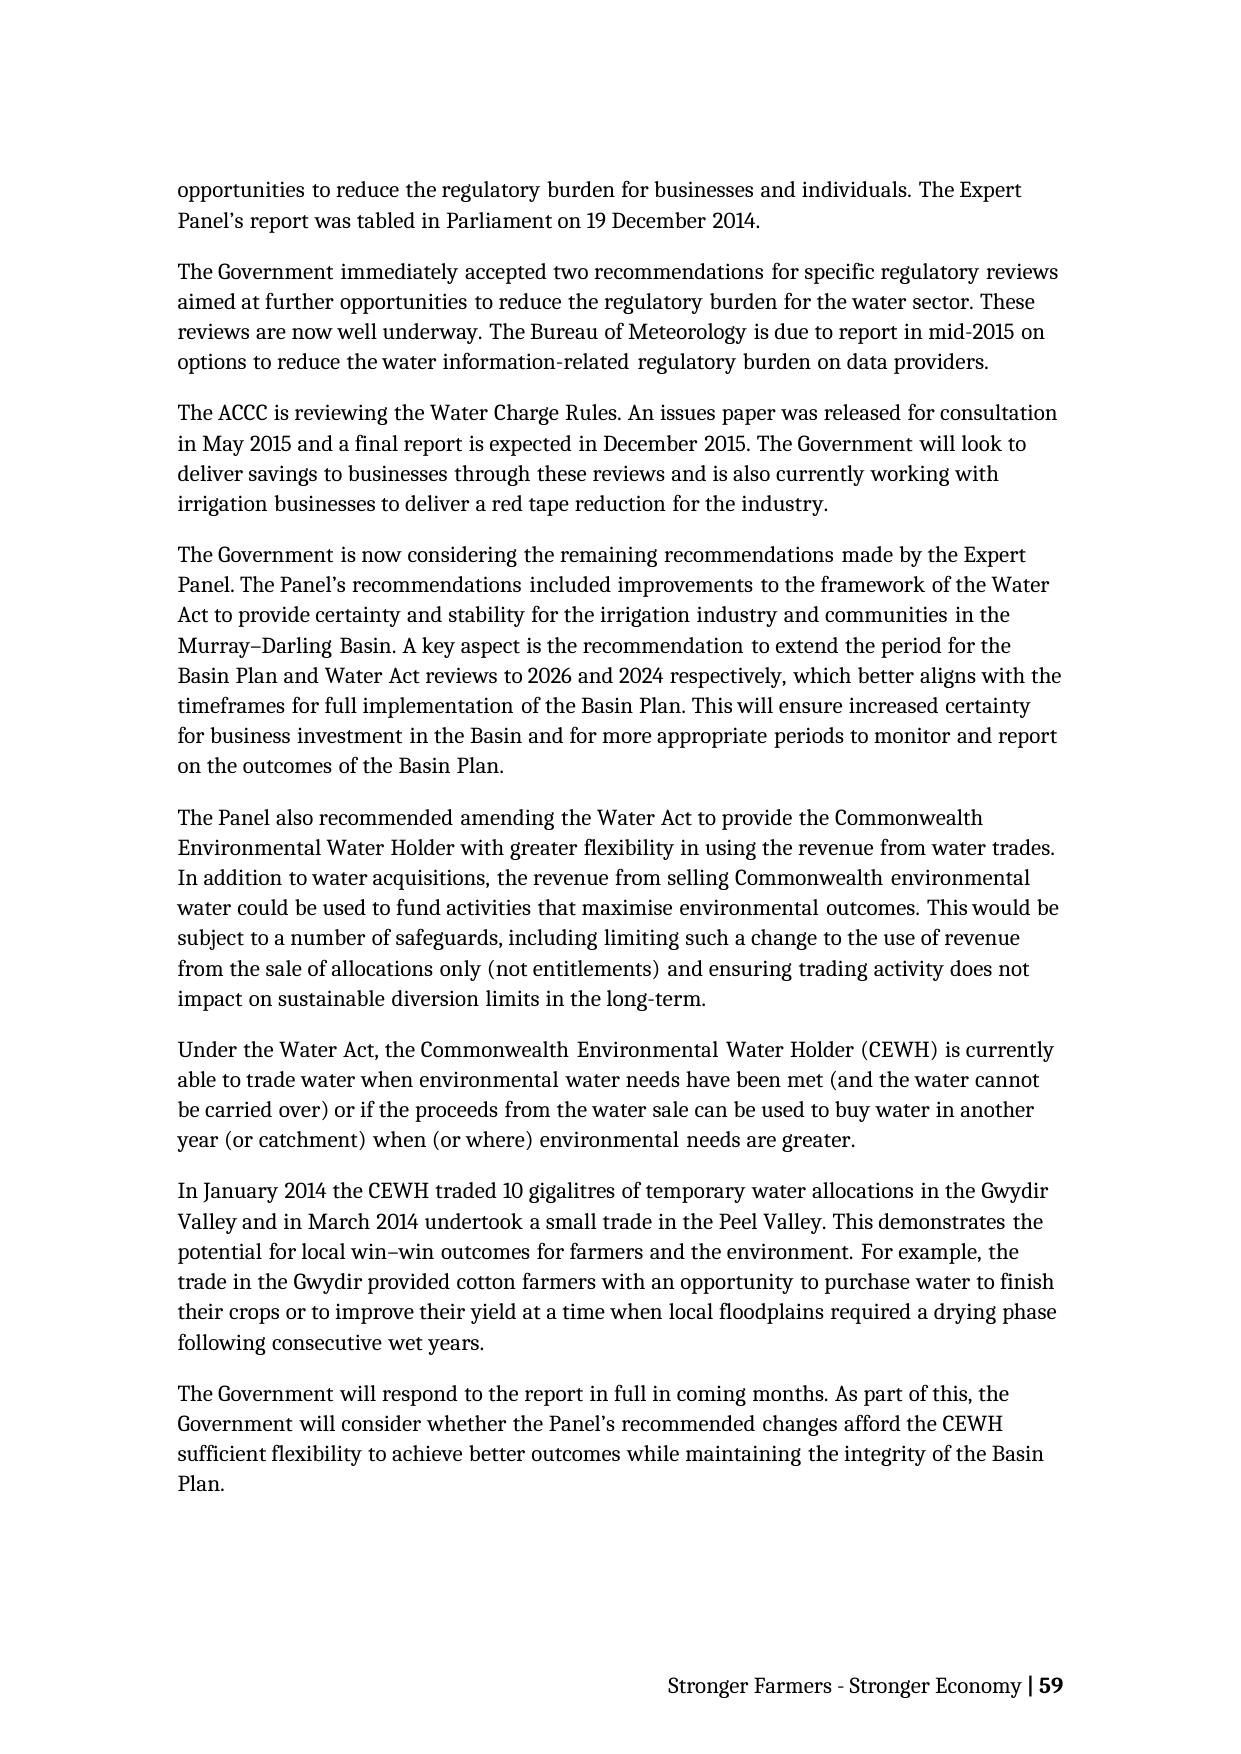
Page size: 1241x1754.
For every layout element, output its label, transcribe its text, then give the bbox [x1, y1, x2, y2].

text In January 2014 the CEWH traded 10 gigalitres of temporary water allocations in the Gwydir Valley and in March 2014 undertook a small trade in the Peel Valley. This demonstrates the potential for local win–win outcomes for farmers and the environment. For example, the trade in the Gwydir provided cotton farmers with an opportunity to purchase water to finish their crops or to improve their yield at a time when local floodplains required a drying phase following consecutive wet years. [177, 1178, 1063, 1356]
text The Government is now considering the remaining recommendations made by the Expert Panel. The Panel’s recommendations included improvements to the framework of the Water Act to provide certainty and stability for the irrigation industry and communities in the Murray–Darling Basin. A key aspect is the recommendation to extend the period for the Basin Plan and Water Act reviews to 2026 and 2024 respectively, which better aligns with the timeframes for full implementation of the Basin Plan. This will ensure increased certainty for business investment in the Basin and for more appropriate periods to monitor and report on the outcomes of the Basin Plan. [177, 542, 1063, 779]
text The Government immediately accepted two recommendations for specific regulatory reviews aimed at further opportunities to reduce the regulatory burden for the water sector. These reviews are now well underway. The Bureau of Meteorology is due to report in mid-2015 on options to reduce the water information-related regulatory burden on data providers. [177, 258, 1063, 375]
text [177, 177, 1063, 234]
text The Government will respond to the report in full in coming months. As part of this, the Government will consider whether the Panel’s recommended changes afford the CEWH sufficient flexibility to achieve better outcomes while maintaining the integrity of the Basin Plan. [177, 1380, 1063, 1497]
text The ACCC is reviewing the Water Charge Rules. An issues paper was released for consultation in May 2015 and a final report is expected in December 2015. The Government will look to deliver savings to businesses through these reviews and is also currently working with irrigation businesses to deliver a red tape reduction for the industry. [177, 400, 1063, 517]
text Under the Water Act, the Commonwealth Environmental Water Holder (CEWH) is currently able to trade water when environmental water needs have been met (and the water cannot be carried over) or if the proceeds from the water sale can be used to buy water in another year (or catchment) when (or where) environmental needs are greater. [177, 1037, 1063, 1153]
text The Panel also recommended amending the Water Act to provide the Commonwealth Environmental Water Holder with greater flexibility in using the revenue from water trades. In addition to water acquisitions, the revenue from selling Commonwealth environmental water could be used to fund activities that maximise environmental outcomes. This would be subject to a number of safeguards, including limiting such a change to the use of revenue from the sale of allocations only (not entitlements) and ensuring trading activity does not impact on sustainable diversion limits in the long-term. [177, 804, 1063, 1012]
